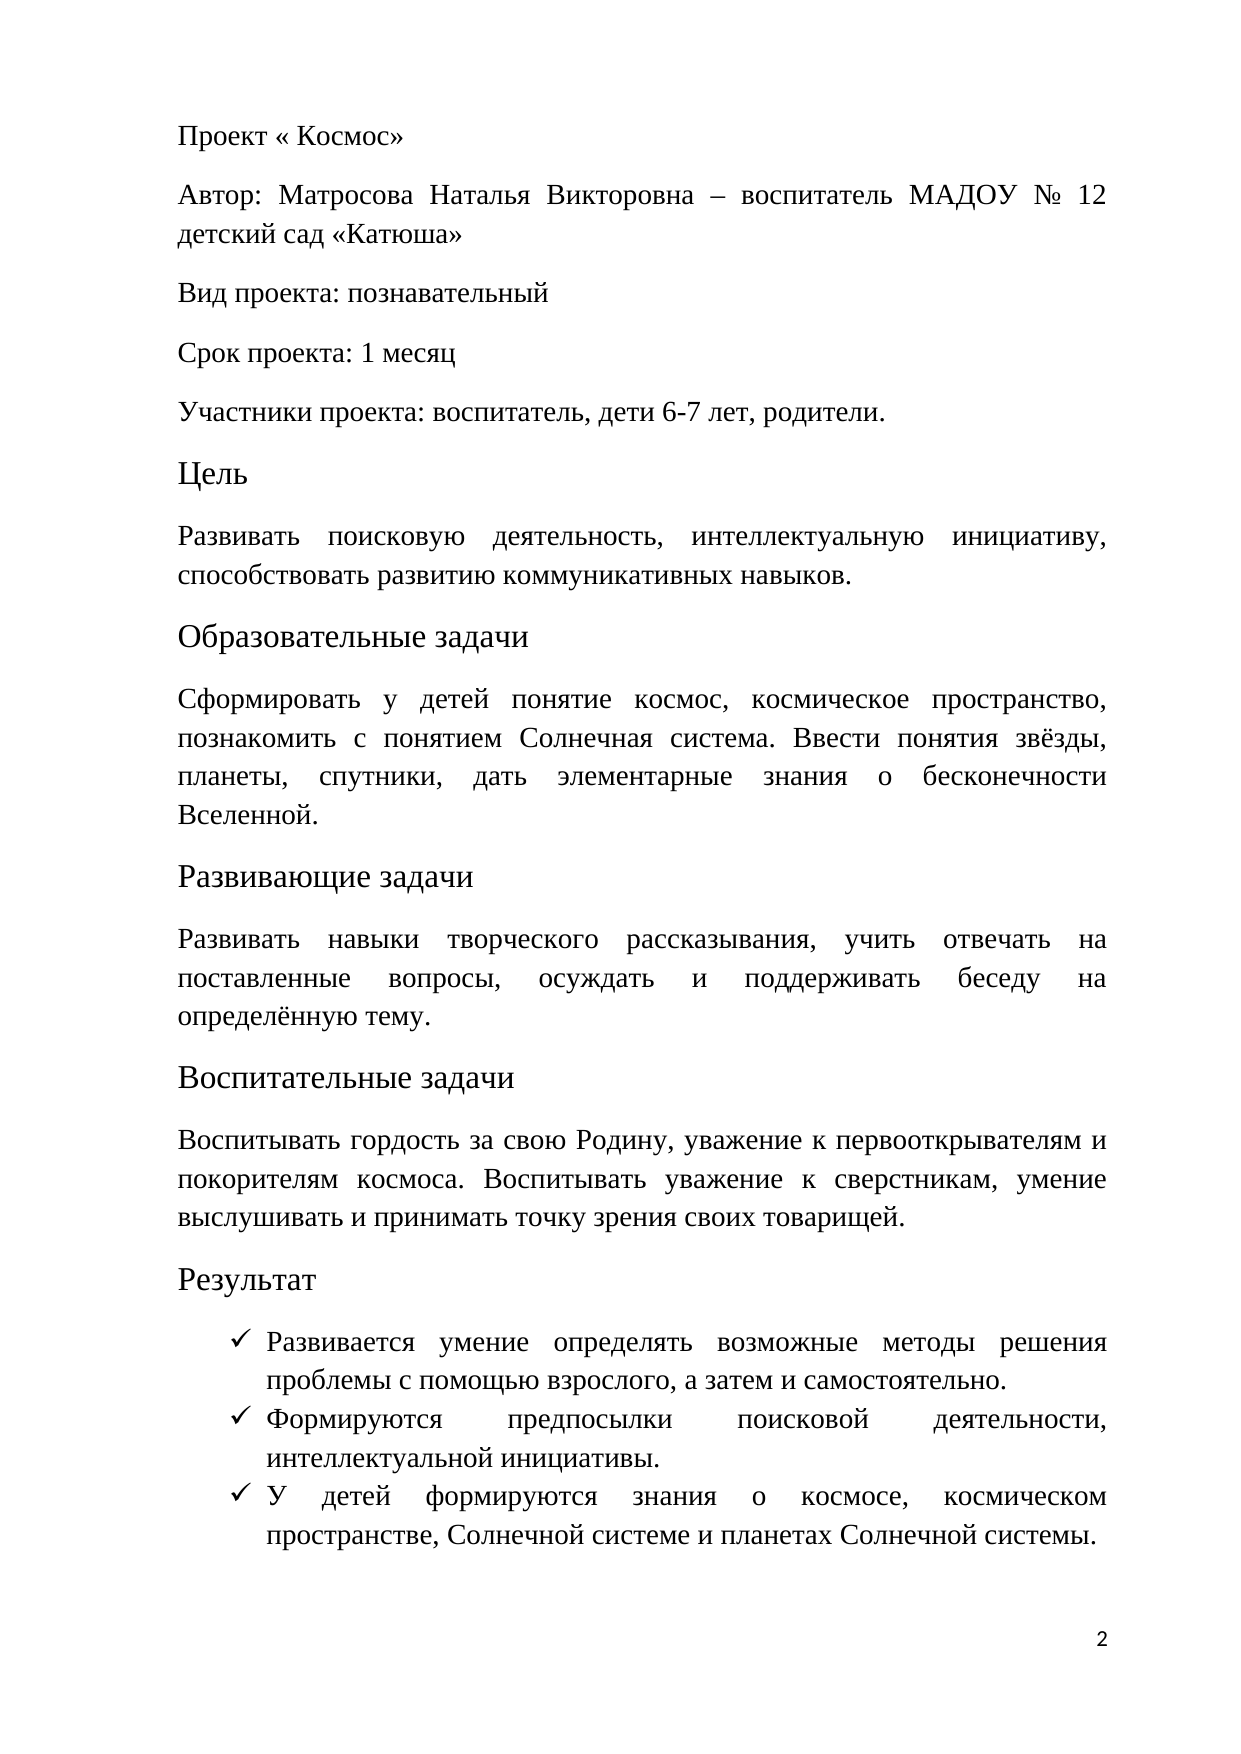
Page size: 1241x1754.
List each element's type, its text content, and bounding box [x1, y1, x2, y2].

text Развивать навыки творческого рассказывания, учить отвечать на поставленные вопросы, осуждать и поддерживать беседу на определённую тему. [177, 921, 1107, 1032]
list Формируются предпосылки поисковой деятельности, интеллектуальной инициативы. [229, 1401, 1107, 1473]
text Срок проекта: 1 месяц [177, 335, 1107, 368]
text Воспитательные задачи [177, 1058, 1107, 1096]
text Результат [177, 1259, 1107, 1297]
text Образовательные задачи [177, 616, 1107, 655]
text Участники проекта: воспитатель, дети 6-7 лет, родители. [177, 394, 1107, 428]
text Проект « Космос» [177, 118, 1107, 152]
text Вид проекта: познавательный [177, 275, 1107, 309]
text Воспитывать гордость за свою Родину, уважение к первооткрывателям и покорителям космоса. Воспитывать уважение к сверстникам, умение выслушивать и принимать точку зрения своих товарищей. [177, 1122, 1107, 1233]
text Цель [177, 453, 1107, 492]
list Развивается умение определять возможные методы решения проблемы с помощью взрослого, а затем и самостоятельно. [229, 1324, 1107, 1396]
text Развивающие задачи [177, 856, 1107, 894]
text Автор: Матросова Наталья Викторовна – воспитатель МАДОУ № 12 детский сад «Катюша» [177, 177, 1107, 249]
list У детей формируются знания о космосе, космическом пространстве, Солнечной системе и планетах Солнечной системы. [229, 1478, 1107, 1550]
text Развивать поисковую деятельность, интеллектуальную инициативу, способствовать развитию коммуникативных навыков. [177, 518, 1107, 591]
text Сформировать у детей понятие космос, космическое пространство, познакомить с понятием Солнечная система. Ввести понятия звёзды, планеты, спутники, дать элементарные знания о бесконечности Вселенной. [177, 681, 1107, 830]
